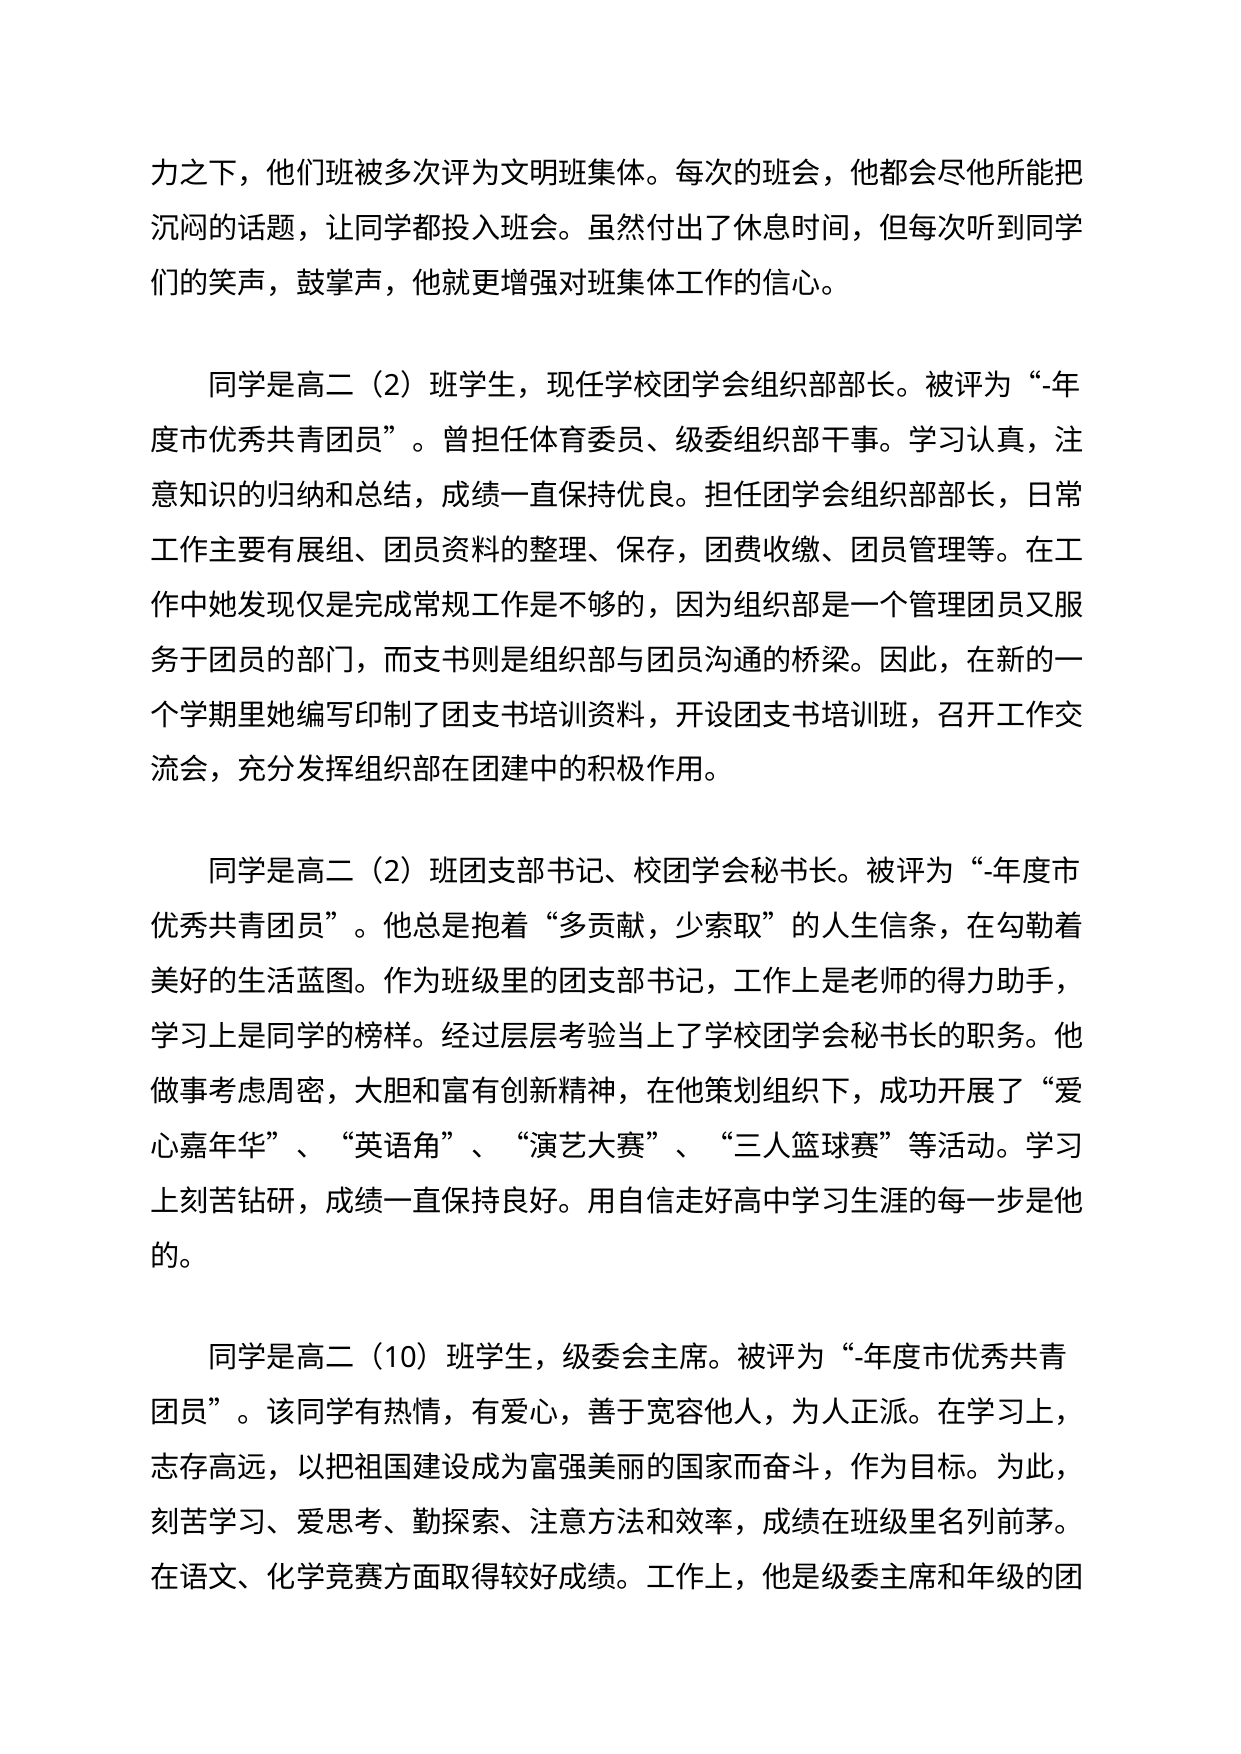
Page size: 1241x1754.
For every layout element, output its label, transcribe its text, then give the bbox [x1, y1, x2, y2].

text 同学是高二（2）班学生，现任学校团学会组织部部长。被评为“-年度市优秀共青团员”。曾担任体育委员、级委组织部干事。学习认真，注意知识的归纳和总结，成绩一直保持优良。担任团学会组织部部长，日常工作主要有展组、团员资料的整理、保存，团费收缴、团员管理等。在工作中她发现仅是完成常规工作是不够的，因为组织部是一个管理团员又服务于团员的部门，而支书则是组织部与团员沟通的桥梁。因此，在新的一个学期里她编写印制了团支书培训资料，开设团支书培训班，召开工作交流会，充分发挥组织部在团建中的积极作用。 [150, 362, 1090, 788]
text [150, 150, 1090, 302]
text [150, 1334, 1090, 1596]
text 同学是高二（2）班团支部书记、校团学会秘书长。被评为“-年度市优秀共青团员”。他总是抱着“多贡献，少索取”的人生信条，在勾勒着美好的生活蓝图。作为班级里的团支部书记，工作上是老师的得力助手，学习上是同学的榜样。经过层层考验当上了学校团学会秘书长的职务。他做事考虑周密，大胆和富有创新精神，在他策划组织下，成功开展了“爱心嘉年华”、“英语角”、“演艺大赛”、“三人篮球赛”等活动。学习上刻苦钻研，成绩一直保持良好。用自信走好高中学习生涯的每一步是他的。 [150, 848, 1090, 1274]
